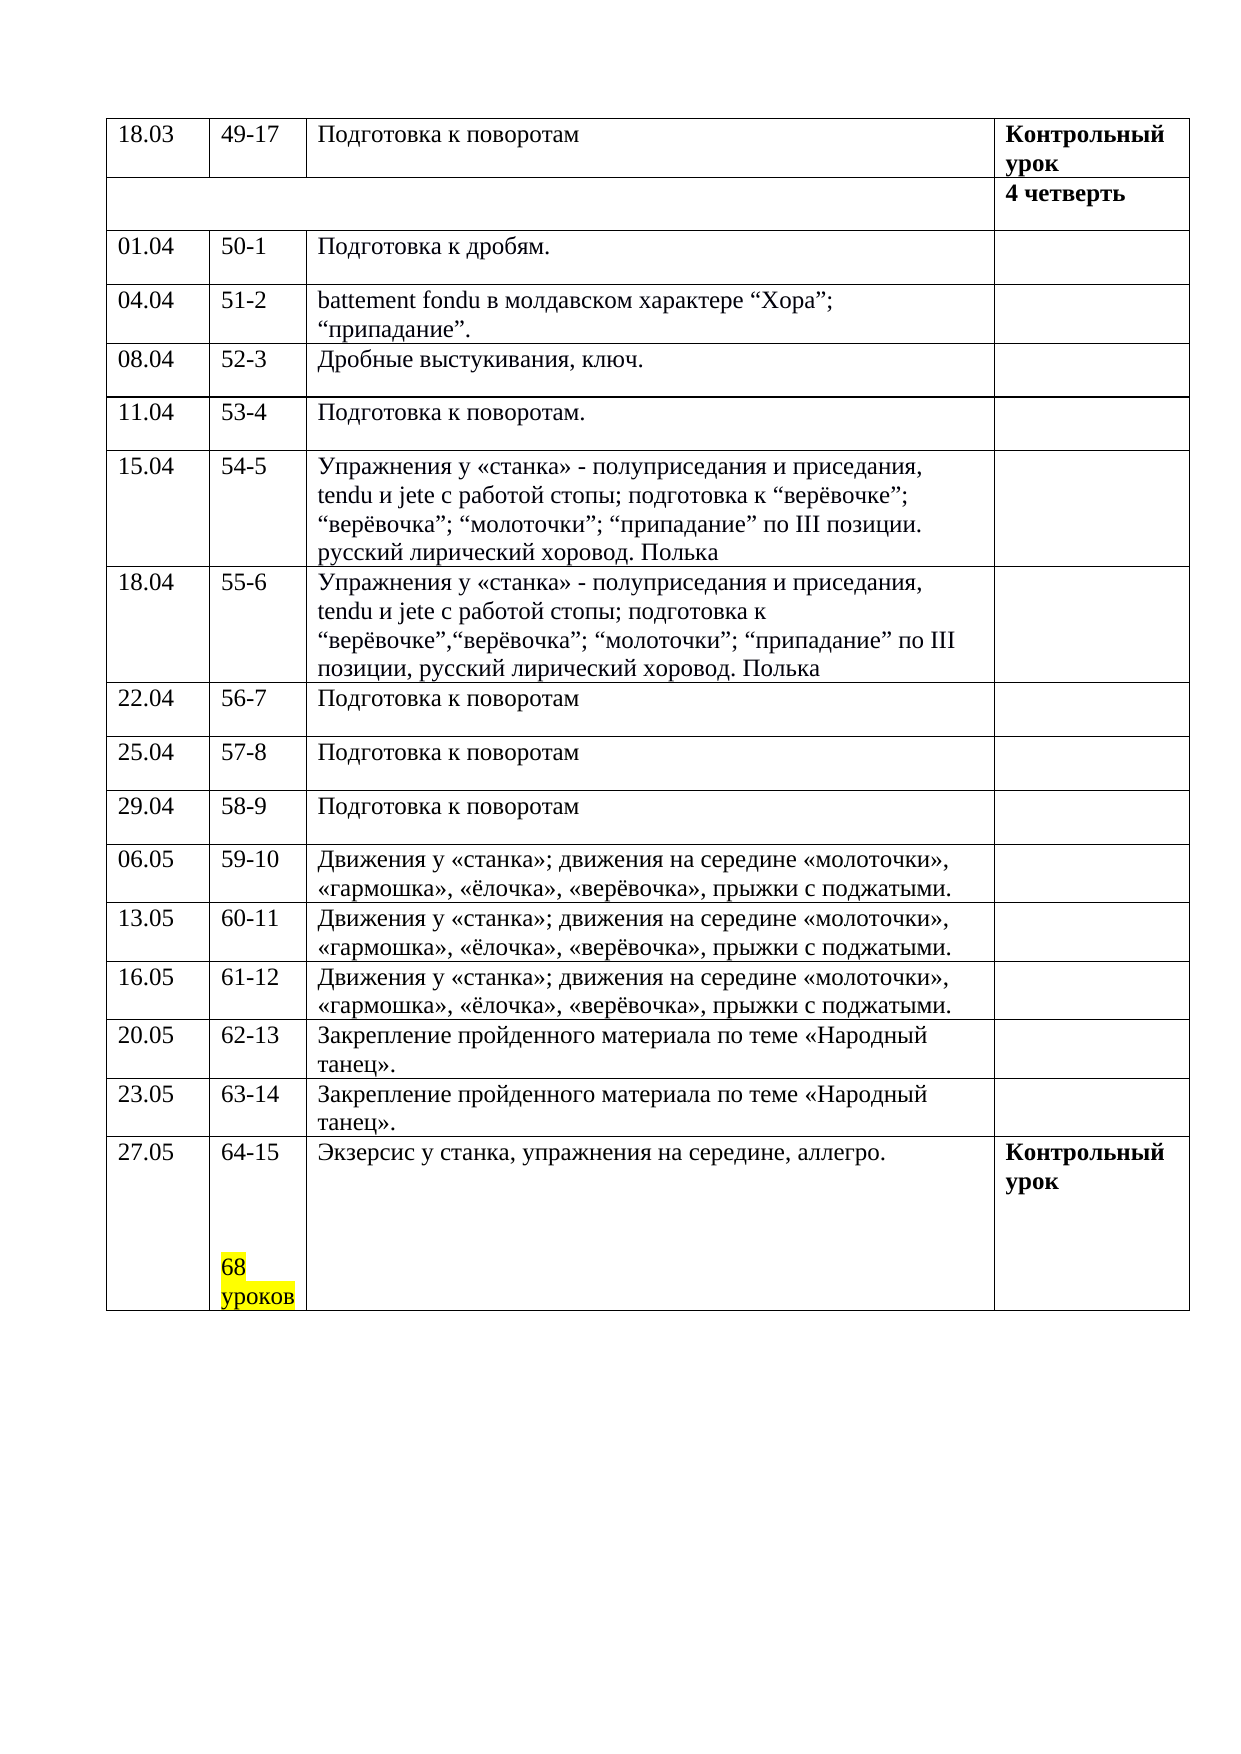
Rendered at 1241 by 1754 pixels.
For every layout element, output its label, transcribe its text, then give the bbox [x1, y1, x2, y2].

table_cell Контрольный урок [995, 119, 1189, 177]
table_cell 25.04 [107, 737, 209, 790]
table_cell Закрепление пройденного материала по теме «Народный танец». [307, 1020, 994, 1078]
table_cell Движения у «станка»; движения на середине «молоточки», «гармошка», «ёлочка», «верёвочка», прыжки с поджатыми. [307, 903, 994, 961]
table_cell 18.04 [107, 567, 209, 682]
table_cell 27.05 [107, 1137, 209, 1310]
table_cell 13.05 [107, 903, 209, 961]
table_cell 59-10 [210, 845, 306, 902]
table_cell Движения у «станка»; движения на середине «молоточки», «гармошка», «ёлочка», «верёвочка», прыжки с поджатыми. [307, 845, 994, 902]
table_cell 55-6 [210, 567, 306, 682]
table_cell 64-15 68 уроков [210, 1137, 306, 1310]
table_cell 51-2 [210, 285, 306, 343]
table_cell Подготовка к поворотам [307, 737, 994, 790]
table_cell 16.05 [107, 962, 209, 1019]
table_cell 18.03 [107, 119, 209, 177]
table_cell 20.05 [107, 1020, 209, 1078]
table_cell 62-13 [210, 1020, 306, 1078]
table_cell [995, 451, 1189, 566]
table_cell [995, 567, 1189, 682]
table_cell Закрепление пройденного материала по теме «Народный танец». [307, 1079, 994, 1136]
table_cell 56-7 [210, 683, 306, 736]
table_cell [995, 903, 1189, 961]
table_cell [995, 737, 1189, 790]
table_cell [995, 285, 1189, 343]
table_cell 60-11 [210, 903, 306, 961]
table_cell 54-5 [210, 451, 306, 566]
table_cell [995, 962, 1189, 1019]
table_cell 23.05 [107, 1079, 209, 1136]
table_cell 22.04 [107, 683, 209, 736]
table_cell [995, 231, 1189, 284]
table_cell [995, 344, 1189, 396]
table_cell Подготовка к дробям. [307, 231, 994, 284]
table_cell 58-9 [210, 791, 306, 843]
table_cell 53-4 [210, 398, 306, 450]
table_cell [995, 845, 1189, 902]
table_cell Подготовка к поворотам. [307, 398, 994, 450]
table_cell Упражнения у «станка» - полуприседания и приседания, tendu и jete с работой стопы; подготовка к “верёвочке”; “верёвочка”; “молоточки”; “припадание” по III позиции. русский лирический хоровод. Полька [307, 451, 994, 566]
table_cell [995, 1079, 1189, 1136]
table_cell 57-8 [210, 737, 306, 790]
table_cell [995, 1020, 1189, 1078]
table_cell 61-12 [210, 962, 306, 1019]
table_cell Контрольный урок [995, 1137, 1189, 1310]
table_cell 50-1 [210, 231, 306, 284]
table_cell Дробные выстукивания, ключ. [307, 344, 994, 396]
table_cell Подготовка к поворотам [307, 791, 994, 843]
table_cell 15.04 [107, 451, 209, 566]
table_cell 04.04 [107, 285, 209, 343]
table_cell 08.04 [107, 344, 209, 396]
table_cell Экзерсис у станка, упражнения на середине, аллегро. [307, 1137, 994, 1310]
table_cell [995, 683, 1189, 736]
table_cell 11.04 [107, 398, 209, 450]
table_cell Упражнения у «станка» - полуприседания и приседания, tendu и jete с работой стопы; подготовка к “верёвочке”,“верёвочка”; “молоточки”; “припадание” по III позиции, русский лирический хоровод. Полька [307, 567, 994, 682]
table_cell Подготовка к поворотам [307, 119, 994, 177]
table_cell 29.04 [107, 791, 209, 843]
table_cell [307, 285, 994, 343]
table_cell 52-3 [210, 344, 306, 396]
table_cell Подготовка к поворотам [307, 683, 994, 736]
table_cell 63-14 [210, 1079, 306, 1136]
table_cell 06.05 [107, 845, 209, 902]
table_cell [995, 398, 1189, 450]
table_cell [107, 178, 994, 230]
table_cell 01.04 [107, 231, 209, 284]
table_cell [995, 791, 1189, 843]
table_cell 49-17 [210, 119, 306, 177]
table_cell Движения у «станка»; движения на середине «молоточки», «гармошка», «ёлочка», «верёвочка», прыжки с поджатыми. [307, 962, 994, 1019]
table_cell 4 четверть [995, 178, 1189, 230]
